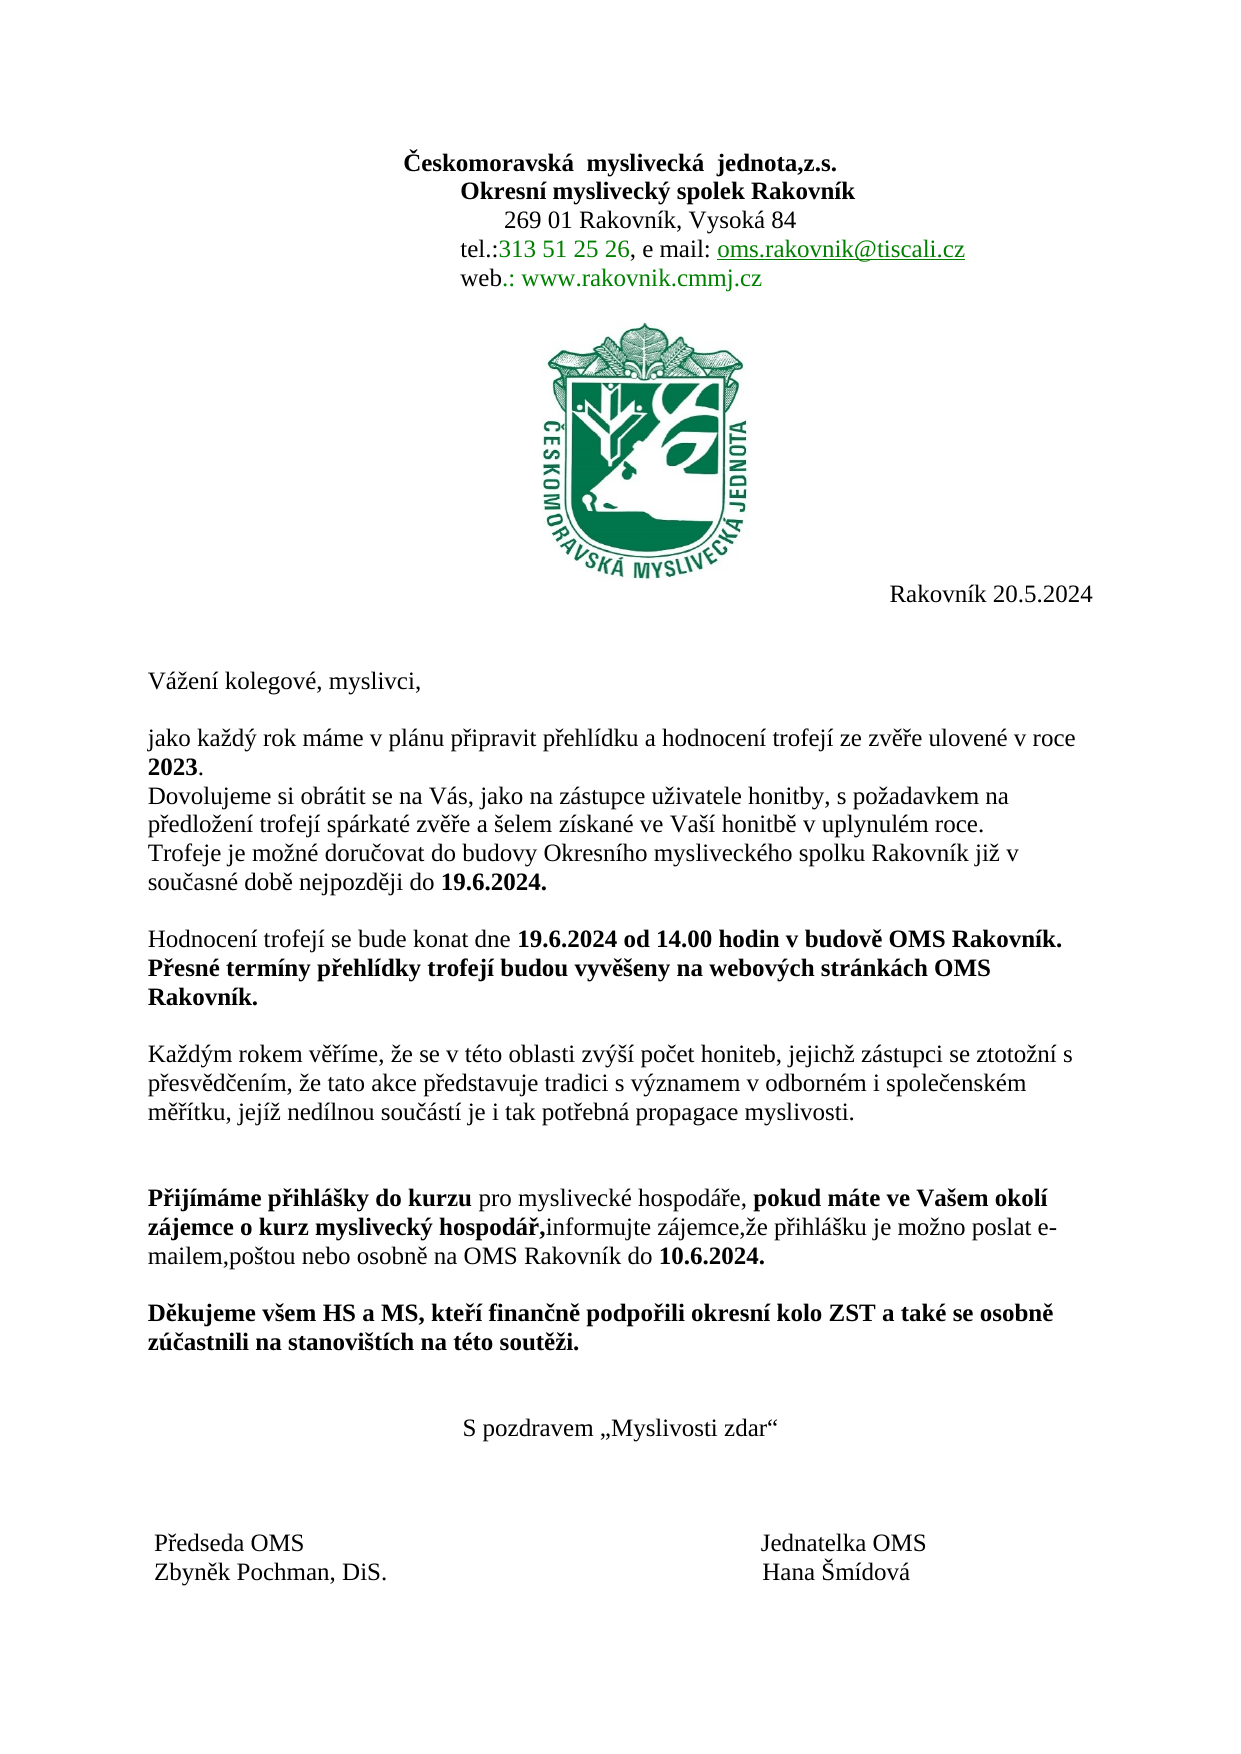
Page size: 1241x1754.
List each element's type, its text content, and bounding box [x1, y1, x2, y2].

text Českomoravská myslivecká jednota,z.s. [148, 148, 1093, 176]
text Předseda OMS Jednatelka OMS [148, 1528, 1093, 1557]
text Hodnocení trofejí se bude konat dne 19.6.2024 od 14.00 hodin v budově OMS Rakovník. [148, 924, 1093, 953]
text 269 01 Rakovník, Vysoká 84 [148, 205, 1093, 234]
text Dovolujeme si obrátit se na Vás, jako na zástupce uživatele honitby, s požadavkem na předložení trofejí spárkaté zvěře a šelem získané ve Vaší honitbě v uplynulém roce. Trofeje je možné doručovat do budovy Okresního mysliveckého spolku Rakovník již v současné době nejpozději do 19.6.2024. [148, 781, 1093, 896]
text jako každý rok máme v plánu připravit přehlídku a hodnocení trofejí ze zvěře ulovené v roce 2023. [148, 723, 1093, 781]
text Rakovník 20.5.2024 [148, 579, 1093, 608]
text Děkujeme všem HS a MS, kteří finančně podpořili okresní kolo ZST a také se osobně zúčastnili na stanovištích na této soutěži. [148, 1298, 1093, 1356]
text web.: www.rakovnik.cmmj.cz [148, 263, 1093, 291]
text tel.:313 51 25 26, e mail: oms.rakovnik@tiscali.cz [148, 234, 1093, 263]
text Okresní myslivecký spolek Rakovník [148, 176, 1093, 205]
text S pozdravem „Myslivosti zdar“ [148, 1413, 1093, 1442]
text Každým rokem věříme, že se v této oblasti zvýší počet honiteb, jejichž zástupci se ztotožní s přesvědčením, že tato akce představuje tradici s významem v odborném i společenském měřítku, jejíž nedílnou součástí je i tak potřebná propagace myslivosti. [148, 1039, 1093, 1154]
text Vážení kolegové, myslivci, [148, 666, 1093, 694]
text Přijímáme přihlášky do kurzu pro myslivecké hospodáře, pokud máte ve Vašem okolí zájemce o kurz myslivecký hospodář,informujte zájemce,že přihlášku je možno poslat e-mailem,poštou nebo osobně na OMS Rakovník do 10.6.2024. [148, 1183, 1093, 1269]
text Zbyněk Pochman, DiS. Hana Šmídová [148, 1557, 1093, 1586]
picture [541, 320, 751, 580]
text Přesné termíny přehlídky trofejí budou vyvěšeny na webových stránkách OMS Rakovník. [148, 953, 1093, 1011]
